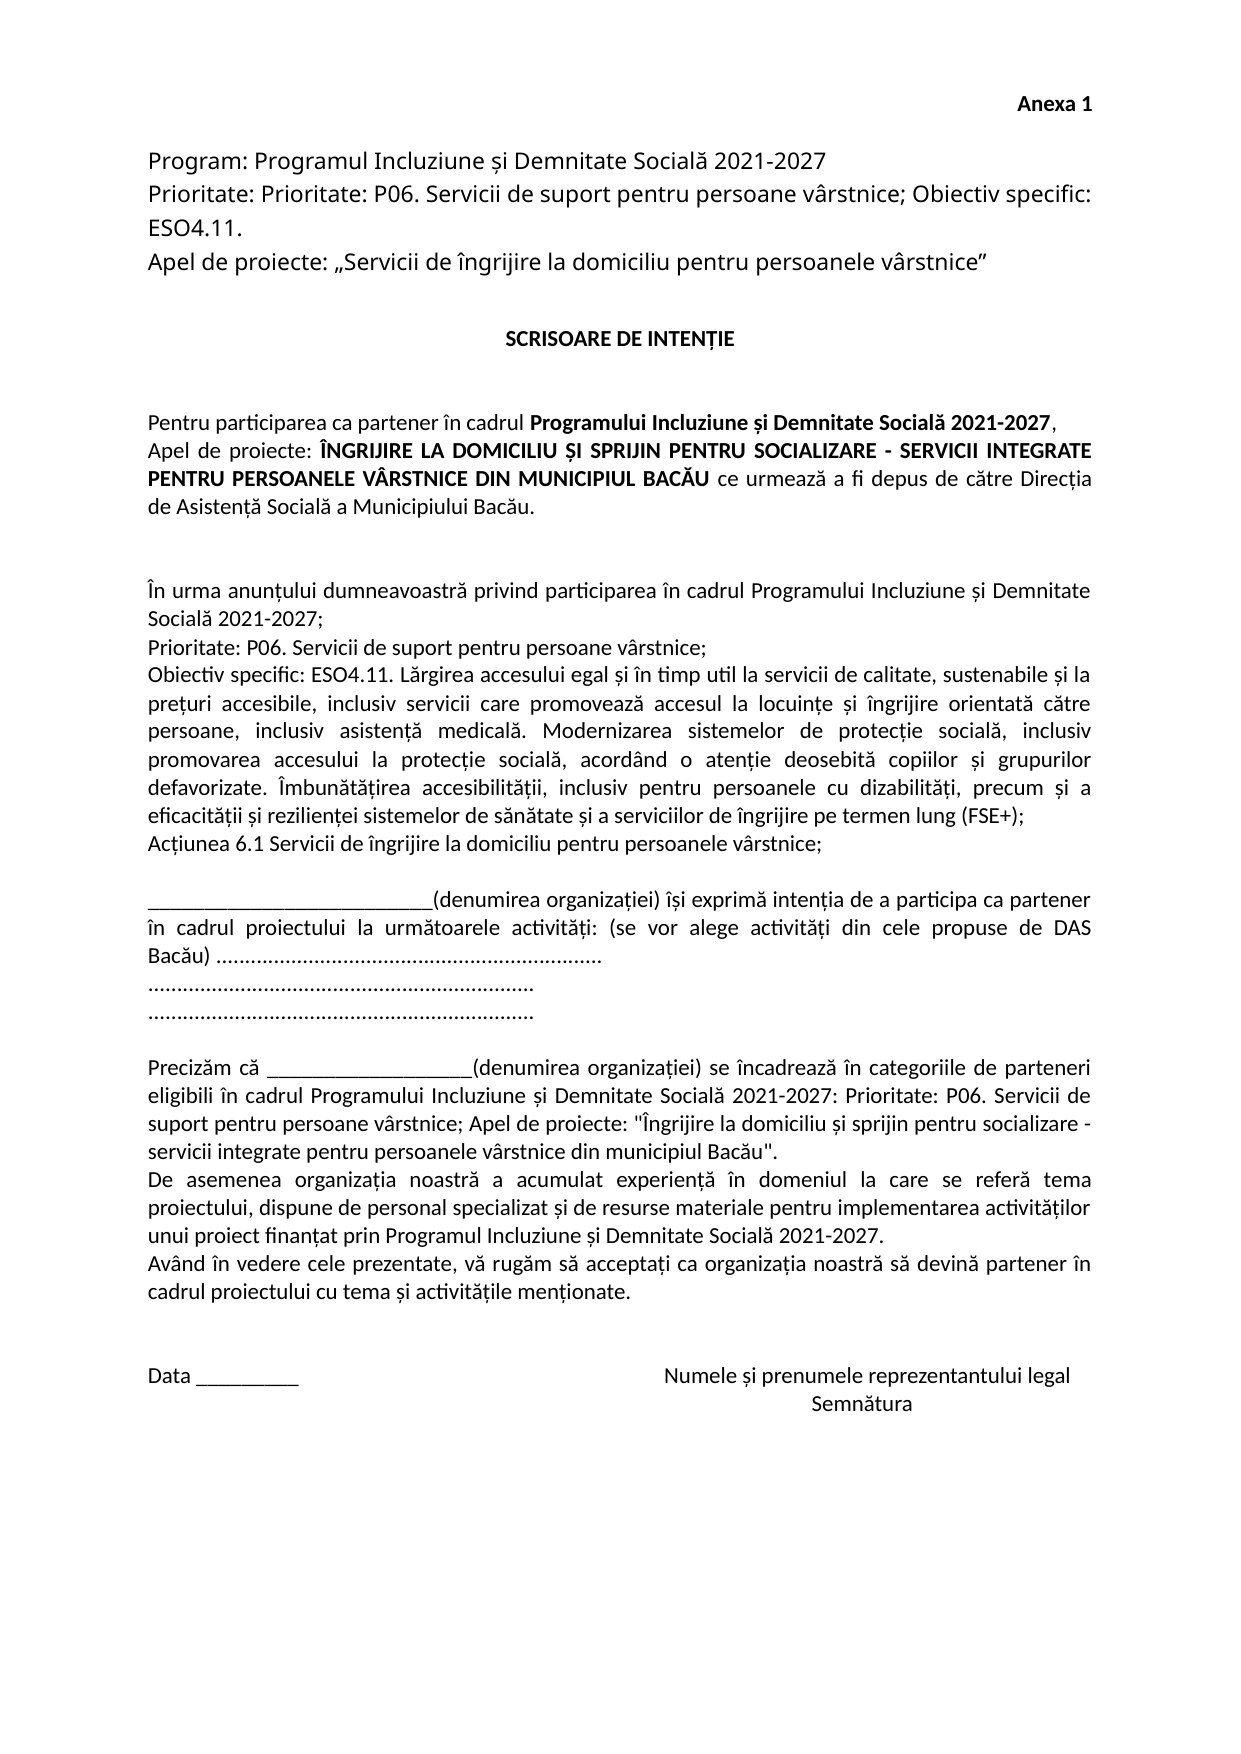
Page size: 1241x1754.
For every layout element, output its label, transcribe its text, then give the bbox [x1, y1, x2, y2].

text Acțiunea 6.1 Servicii de îngrijire la domiciliu pentru persoanele vârstnice; [148, 829, 1093, 857]
text ................................................................... [148, 969, 1093, 997]
text Semnătura [738, 1389, 1093, 1417]
text Anexa 1 [148, 89, 1093, 117]
list Prioritate: Prioritate: P06. Servicii de suport pentru persoane vârstnice; Obiectiv specific: ESO4.11. [148, 178, 1093, 243]
text Obiectiv specific: ESO4.11. Lărgirea accesului egal și în timp util la servicii de calitate, sustenabile și la prețuri accesibile, inclusiv servicii care promovează accesul la locuințe și îngrijire orientată către persoane, inclusiv asistență medicală. Modernizarea sistemelor de protecție socială, inclusiv promovarea accesului la protecție socială, acordând o atenție deosebită copiilor și grupurilor defavorizate. Îmbunătățirea accesibilității, inclusiv pentru persoanele cu dizabilități, precum și a eficacității și rezilienței sistemelor de sănătate și a serviciilor de îngrijire pe termen lung (FSE+); [148, 661, 1093, 829]
text De asemenea organizația noastră a acumulat experiență în domeniul la care se referă tema proiectului, dispune de personal specializat și de resurse materiale pentru implementarea activităților unui proiect finanțat prin Programul Incluziune și Demnitate Socială 2021-2027. [148, 1165, 1093, 1249]
list Apel de proiecte: „Servicii de îngrijire la domiciliu pentru persoanele vârstnice” [148, 246, 1093, 277]
text ................................................................... [148, 997, 1093, 1025]
text Prioritate: P06. Servicii de suport pentru persoane vârstnice; [148, 633, 1093, 661]
text În urma anunțului dumneavoastră privind participarea în cadrul Programului Incluziune și Demnitate Socială 2021-2027; [148, 577, 1093, 633]
text Data _________ Numele și prenumele reprezentantului legal [148, 1361, 1093, 1389]
text _________________________(denumirea organizației) își exprimă intenția de a participa ca partener în cadrul proiectului la următoarele activități: (se vor alege activități din cele propuse de DAS Bacău) ................................................................... [148, 885, 1093, 969]
text Pentru participarea ca partener în cadrul Programului Incluziune și Demnitate Socială 2021-2027, [148, 408, 1093, 436]
text Având în vedere cele prezentate, vă rugăm să acceptați ca organizația noastră să devină partener în cadrul proiectului cu tema și activitățile menționate. [148, 1249, 1093, 1305]
text Precizăm că __________________(denumirea organizației) se încadrează în categoriile de parteneri eligibili în cadrul Programului Incluziune și Demnitate Socială 2021-2027: Prioritate: P06. Servicii de suport pentru persoane vârstnice; Apel de proiecte: "Îngrijire la domiciliu și sprijin pentru socializare - servicii integrate pentru persoanele vârstnice din municipiul Bacău". [148, 1053, 1093, 1165]
text SCRISOARE DE INTENȚIE [148, 324, 1093, 352]
list Program: Programul Incluziune și Demnitate Socială 2021-2027 [148, 145, 1093, 176]
text Apel de proiecte: ÎNGRIJIRE LA DOMICILIU ȘI SPRIJIN PENTRU SOCIALIZARE - SERVICII INTEGRATE PENTRU PERSOANELE VÂRSTNICE DIN MUNICIPIUL BACĂU ce urmează a fi depus de către Direcția de Asistență Socială a Municipiului Bacău. [148, 436, 1093, 521]
